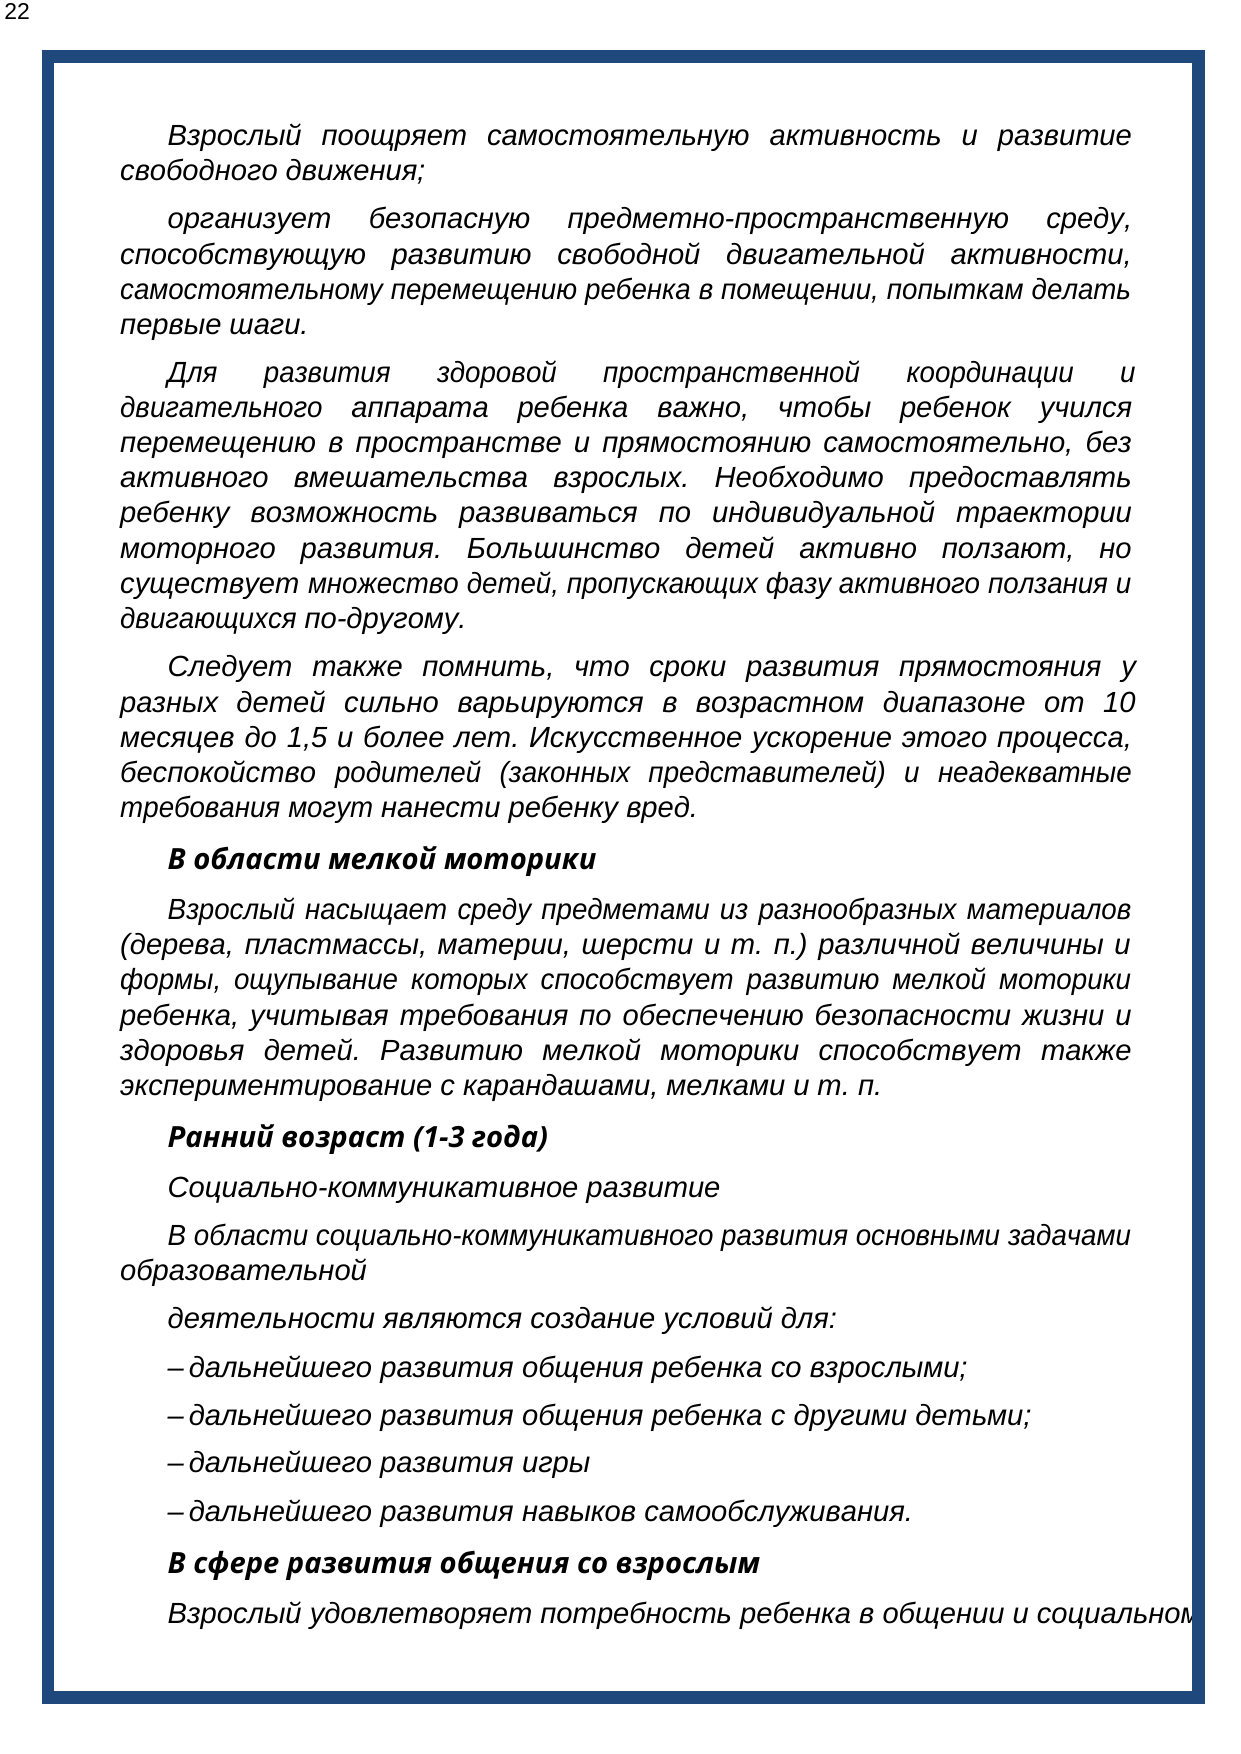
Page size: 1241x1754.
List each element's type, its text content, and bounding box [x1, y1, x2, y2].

list дальнейшего развития общения ребенка со взрослыми; [167, 1349, 1192, 1383]
text Ранний возраст (1-3 года) [167, 1116, 1192, 1156]
text В области мелкой моторики [167, 838, 1192, 878]
text В области социально-коммуникативного развития основными задачами образовательной [120, 1218, 1135, 1287]
text организует безопасную предметно-пространственную среду, способствующую развитию свободной двигательной активности, самостоятельному перемещению ребенка в помещении, попыткам делать первые шаги. [120, 201, 1135, 341]
list дальнейшего развития общения ребенка с другими детьми; [167, 1398, 1192, 1431]
text Взрослый насыщает среду предметами из разнообразных материалов (дерева, пластмассы, материи, шерсти и т. п.) различной величины и формы, ощупывание которых способствует развитию мелкой моторики ребенка, учитывая требования по обеспечению безопасности жизни и здоровья детей. Развитию мелкой моторики способствует также экспериментирование с карандашами, мелками и т. п. [120, 892, 1135, 1102]
text Социально-коммуникативное развитие [167, 1170, 1192, 1204]
list дальнейшего развития навыков самообслуживания. [167, 1493, 1192, 1527]
text Взрослый поощряет самостоятельную активность и развитие свободного движения; [120, 118, 1135, 187]
list дальнейшего развития игры [167, 1446, 1192, 1479]
text В сфере развития общения со взрослым [167, 1542, 1192, 1582]
text Взрослый удовлетворяет потребность ребенка в общении и социальном [167, 1596, 1192, 1629]
text деятельности являются создание условий для: [167, 1301, 1192, 1334]
text Для развития здоровой пространственной координации и двигательного аппарата ребенка важно, чтобы ребенок учился перемещению в пространстве и прямостоянию самостоятельно, без активного вмешательства взрослых. Необходимо предоставлять ребенку возможность развиваться по индивидуальной траектории моторного развития. Большинство детей активно ползают, но существует множество детей, пропускающих фазу активного ползания и двигающихся по-другому. [120, 354, 1136, 634]
text Следует также помнить, что сроки развития прямостояния у разных детей сильно варьируются в возрастном диапазоне от 10 месяцев до 1,5 и более лет. Искусственное ускорение этого процесса, беспокойство родителей (законных представителей) и неадекватные требования могут нанести ребенку вред. [120, 649, 1136, 824]
